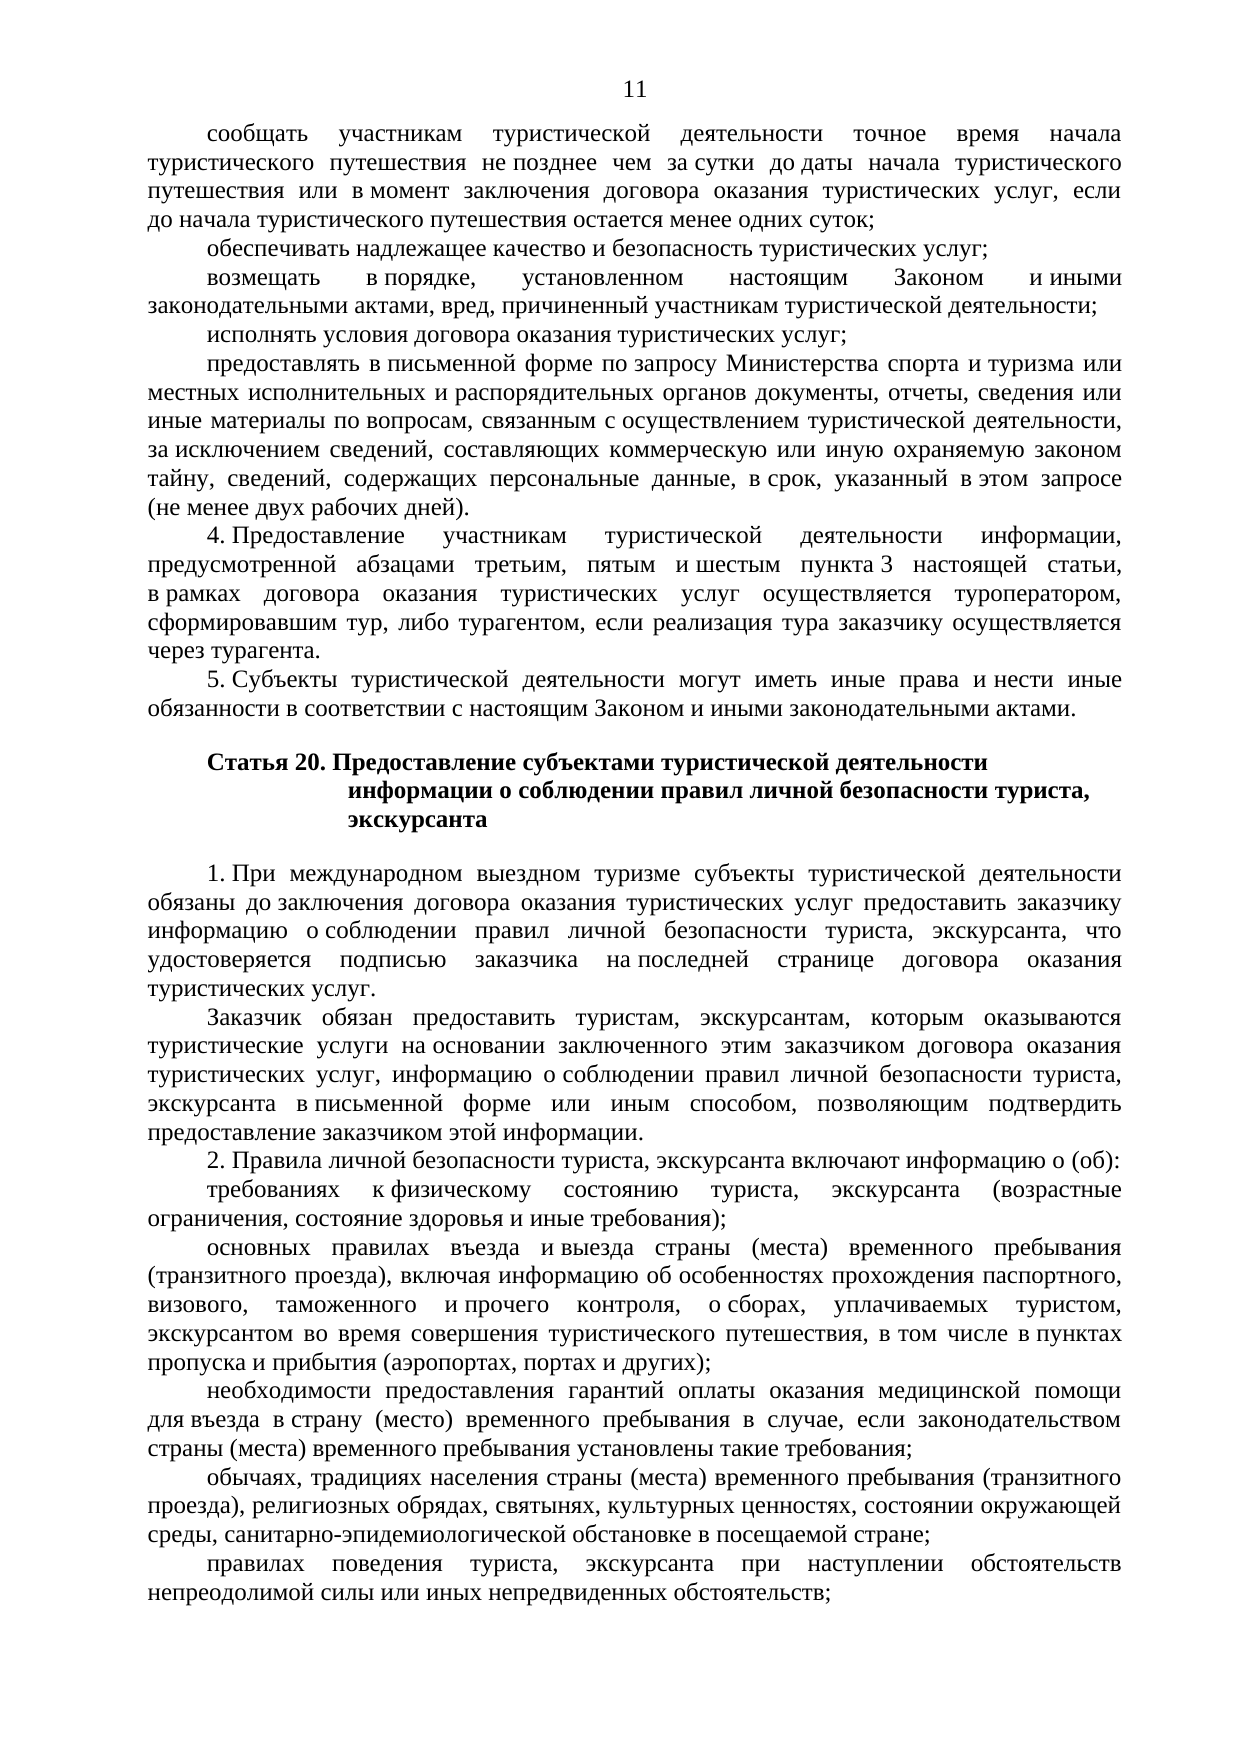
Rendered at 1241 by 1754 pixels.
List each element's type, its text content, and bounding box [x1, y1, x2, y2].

text обеспечивать надлежащее качество и безопасность туристических услуг; [147, 233, 1122, 262]
text Заказчик обязан предоставить туристам, экскурсантам, которым оказываются туристические услуги на основании заключенного этим заказчиком договора оказания туристических услуг, информацию о соблюдении правил личной безопасности туриста, экскурсанта в письменной форме или иным способом, позволяющим подтвердить предоставление заказчиком этой информации. [147, 1002, 1122, 1146]
text 5. Субъекты туристической деятельности могут иметь иные права и нести иные обязанности в соответствии с настоящим Законом и иными законодательными актами. [147, 664, 1122, 722]
text сообщать участникам туристической деятельности точное время начала туристического путешествия не позднее чем за сутки до даты начала туристического путешествия или в момент заключения договора оказания туристических услуг, если до начала туристического путешествия остается менее одних суток; [147, 118, 1122, 233]
text 1. При международном выездном туризме субъекты туристической деятельности обязаны до заключения договора оказания туристических услуг предоставить заказчику информацию о соблюдении правил личной безопасности туриста, экскурсанта, что удостоверяется подписью заказчика на последней странице договора оказания туристических услуг. [147, 858, 1122, 1002]
text 2. Правила личной безопасности туриста, экскурсанта включают информацию о (об): [147, 1146, 1122, 1174]
text 4. Предоставление участникам туристической деятельности информации, предусмотренной абзацами третьим, пятым и шестым пункта 3 настоящей статьи, в рамках договора оказания туристических услуг осуществляется туроператором, сформировавшим тур, либо турагентом, если реализация тура заказчику осуществляется через турагента. [147, 521, 1122, 664]
text основных правилах въезда и выезда страны (места) временного пребывания (транзитного проезда), включая информацию об особенностях прохождения паспортного, визового, таможенного и прочего контроля, о сборах, уплачиваемых туристом, экскурсантом во время совершения туристического путешествия, в том числе в пунктах пропуска и прибытия (аэропортах, портах и других); [147, 1232, 1122, 1376]
text необходимости предоставления гарантий оплаты оказания медицинской помощи для въезда в страну (место) временного пребывания в случае, если законодательством страны (места) временного пребывания установлены такие требования; [147, 1376, 1122, 1462]
text исполнять условия договора оказания туристических услуг; [147, 319, 1122, 348]
text возмещать в порядке, установленном настоящим Законом и иными законодательными актами, вред, причиненный участникам туристической деятельности; [147, 262, 1122, 319]
text обычаях, традициях населения страны (места) временного пребывания (транзитного проезда), религиозных обрядах, святынях, культурных ценностях, состоянии окружающей среды, санитарно-эпидемиологической обстановке в посещаемой стране; [147, 1462, 1122, 1548]
text требованиях к физическому состоянию туриста, экскурсанта (возрастные ограничения, состояние здоровья и иные требования); [147, 1174, 1122, 1232]
text правилах поведения туриста, экскурсанта при наступлении обстоятельств непреодолимой силы или иных непредвиденных обстоятельств; [147, 1548, 1122, 1606]
text предоставлять в письменной форме по запросу Министерства спорта и туризма или местных исполнительных и распорядительных органов документы, отчеты, сведения или иные материалы по вопросам, связанным с осуществлением туристической деятельности, за исключением сведений, составляющих коммерческую или иную охраняемую законом тайну, сведений, содержащих персональные данные, в срок, указанный в этом запросе (не менее двух рабочих дней). [147, 348, 1122, 521]
text Статья 20. Предоставление субъектами туристической деятельности информации о соблюдении правил личной безопасности туриста, экскурсанта [207, 747, 1122, 833]
